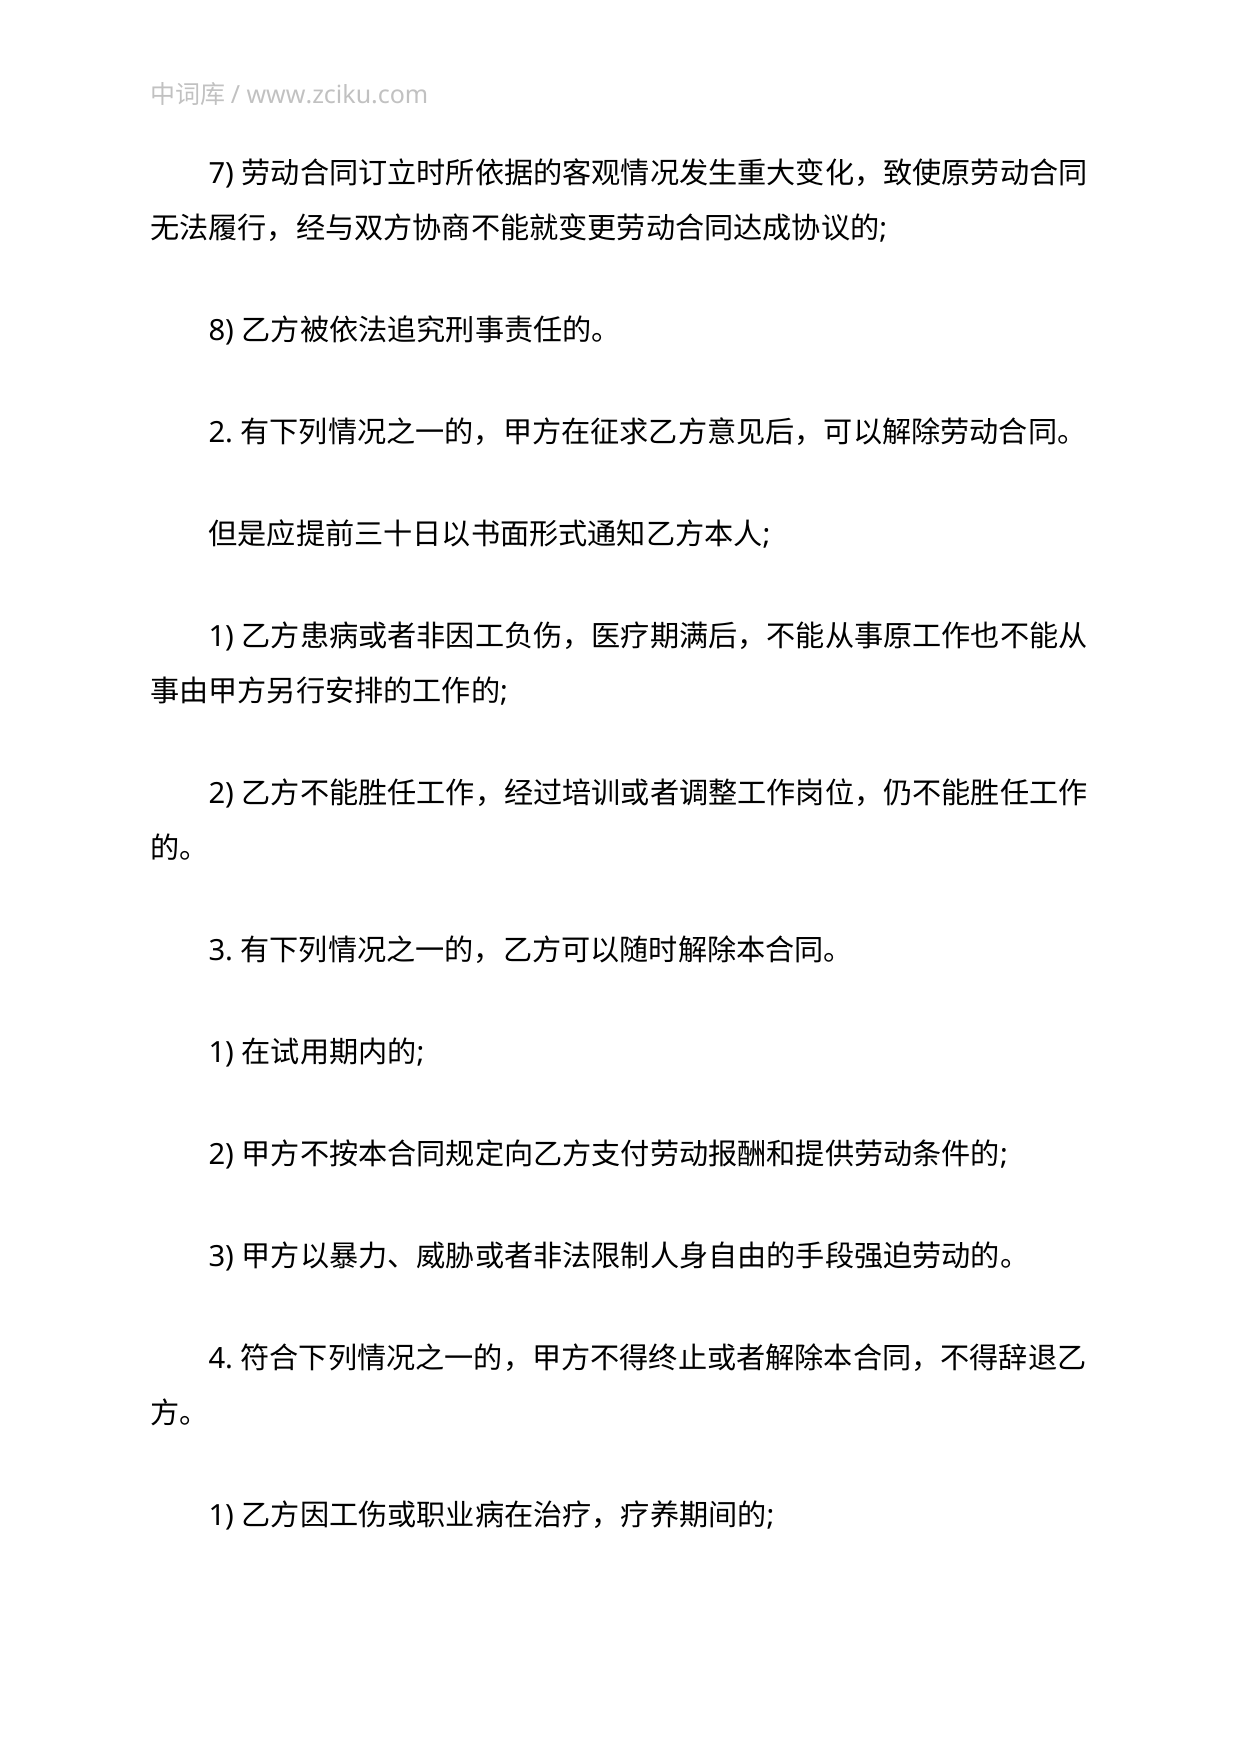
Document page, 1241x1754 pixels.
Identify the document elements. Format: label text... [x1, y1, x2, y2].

text 2. 有下列情况之一的，甲方在征求乙方意见后，可以解除劳动合同。 [150, 409, 1090, 451]
text 1) 乙方患病或者非因工负伤，医疗期满后，不能从事原工作也不能从事由甲方另行安排的工作的; [150, 613, 1090, 710]
text 1) 在试用期内的; [150, 1029, 1090, 1071]
text 3) 甲方以暴力、威胁或者非法限制人身自由的手段强迫劳动的。 [150, 1233, 1090, 1275]
text 但是应提前三十日以书面形式通知乙方本人; [150, 511, 1090, 553]
text 2) 乙方不能胜任工作，经过培训或者调整工作岗位，仍不能胜任工作的。 [150, 770, 1090, 867]
text 7) 劳动合同订立时所依据的客观情况发生重大变化，致使原劳动合同无法履行，经与双方协商不能就变更劳动合同达成协议的; [150, 150, 1090, 247]
text 8) 乙方被依法追究刑事责任的。 [150, 307, 1090, 349]
text 4. 符合下列情况之一的，甲方不得终止或者解除本合同，不得辞退乙方。 [150, 1334, 1090, 1432]
text 1) 乙方因工伤或职业病在治疗，疗养期间的; [150, 1491, 1090, 1534]
text 3. 有下列情况之一的，乙方可以随时解除本合同。 [150, 927, 1090, 969]
text 2) 甲方不按本合同规定向乙方支付劳动报酬和提供劳动条件的; [150, 1131, 1090, 1173]
